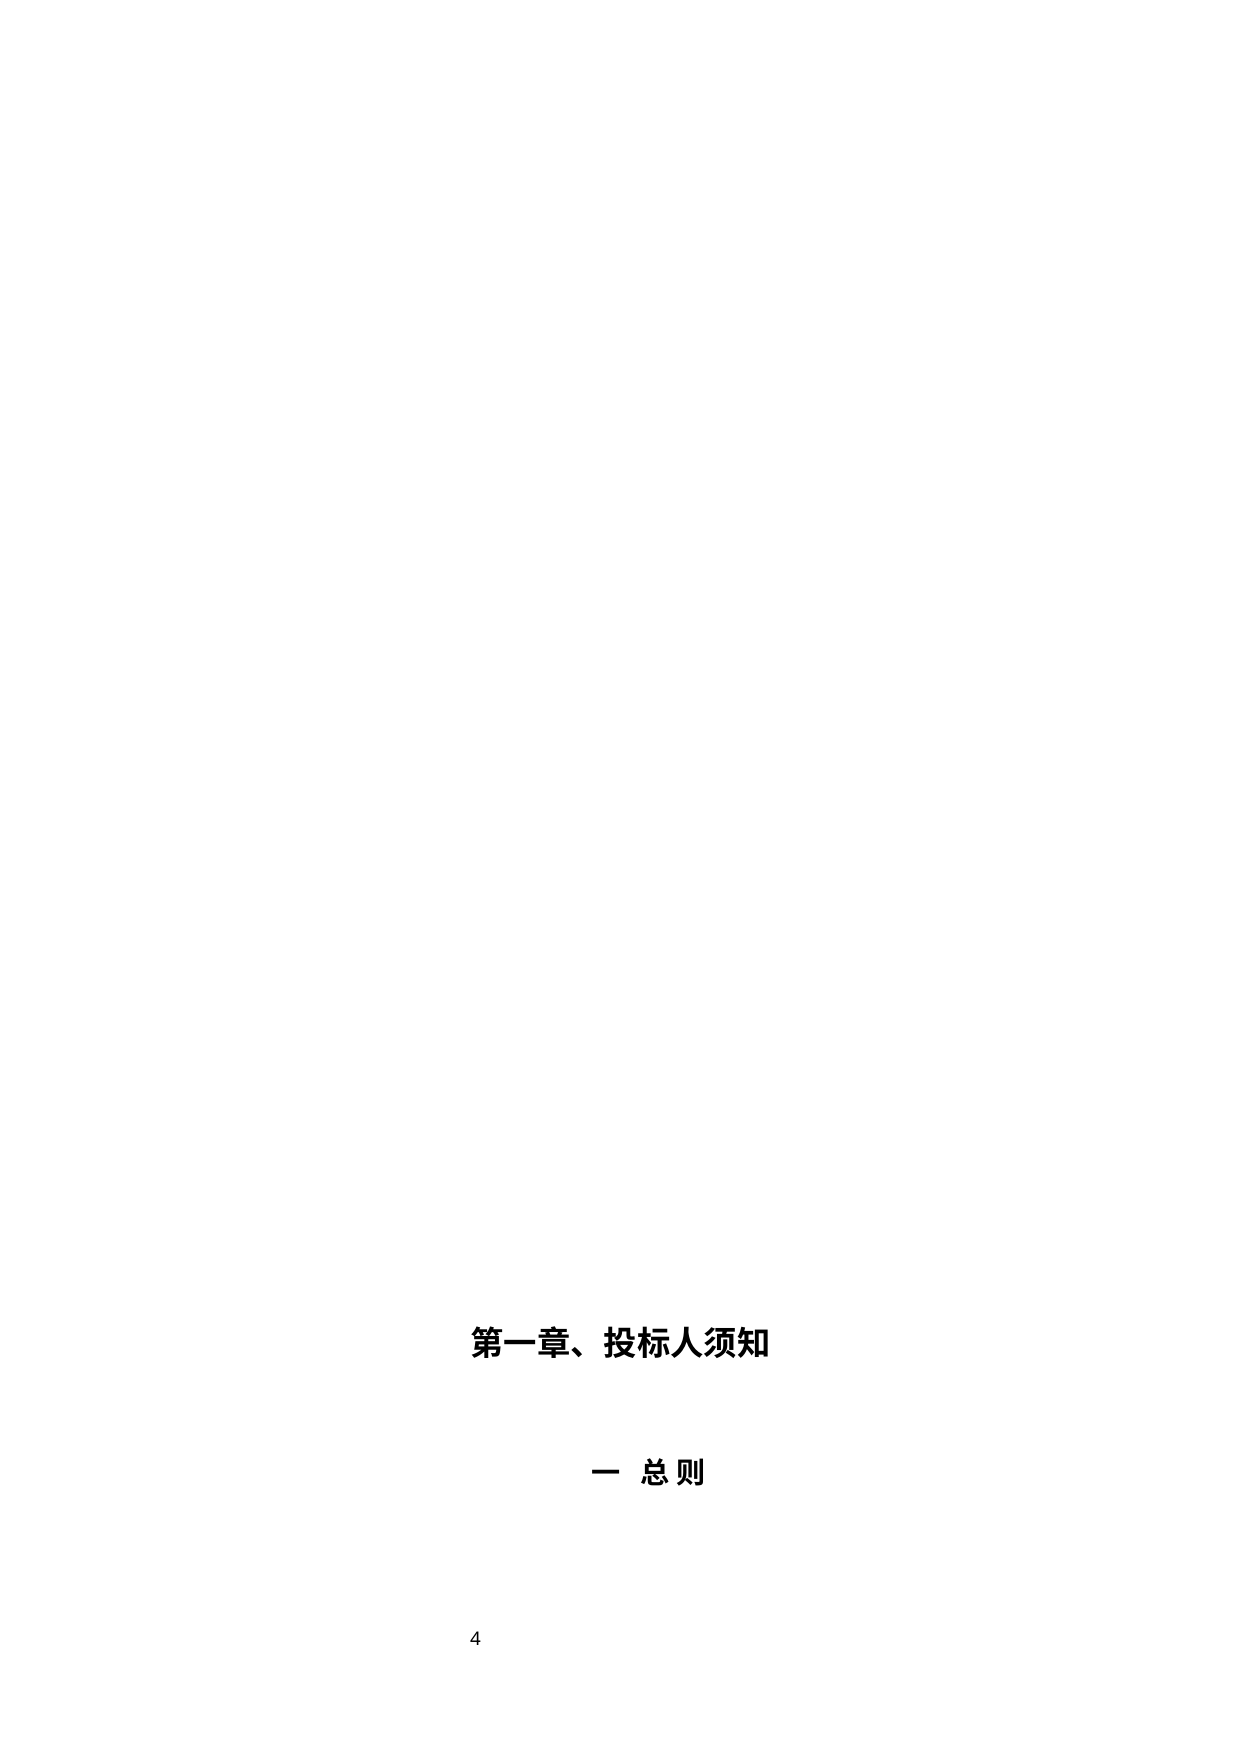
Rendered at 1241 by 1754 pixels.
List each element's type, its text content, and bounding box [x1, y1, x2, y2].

subtitle 第一章、投标人须知 [187, 1309, 1053, 1374]
subtitle 一 总 则 [243, 1439, 1053, 1504]
